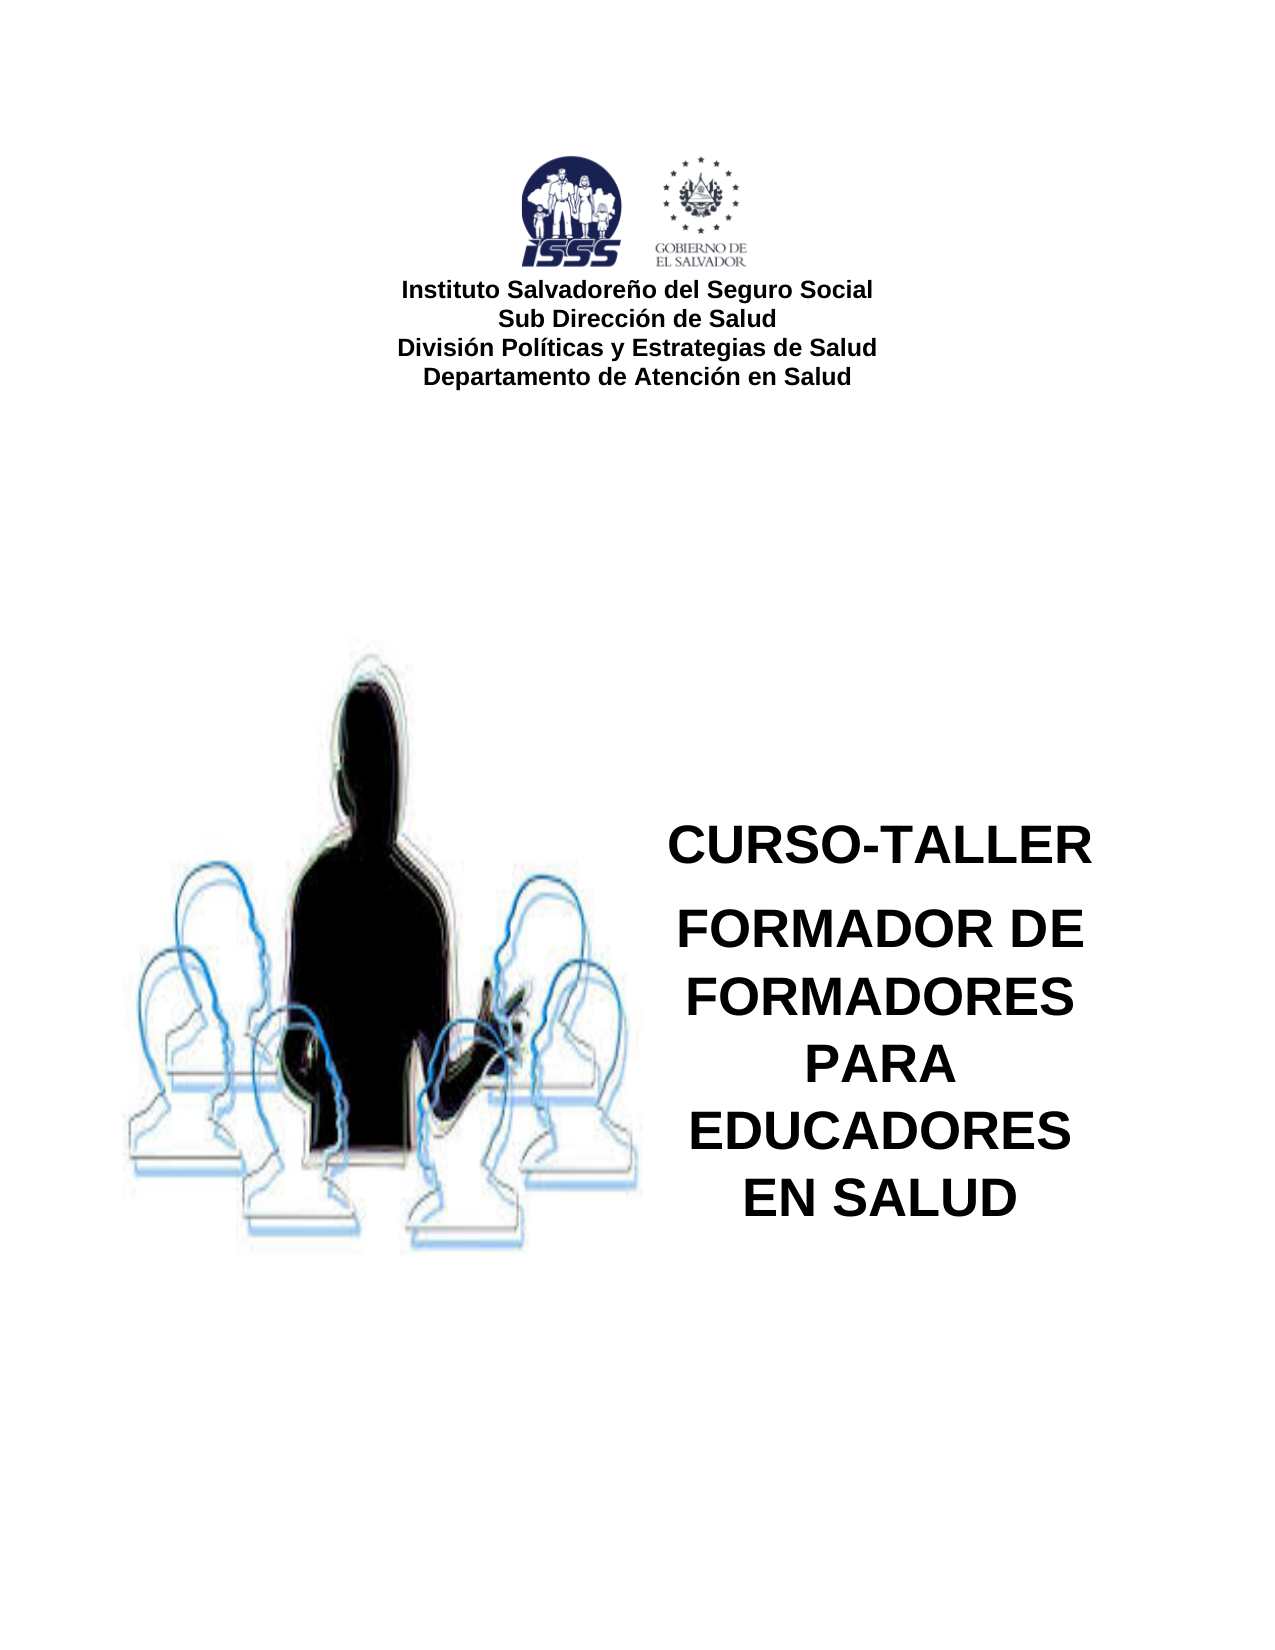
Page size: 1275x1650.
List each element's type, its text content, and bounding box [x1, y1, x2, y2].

picture [107, 610, 645, 1270]
text Sub Dirección de Salud [177, 304, 1098, 333]
text FORMADOR DE FORMADORES PARA EDUCADORES EN SALUD [645, 897, 1098, 1228]
text División Políticas y Estrategias de Salud [177, 333, 1098, 362]
text Instituto Salvadoreño del Seguro Social [177, 276, 1098, 304]
text CURSO-TALLER [645, 813, 1098, 875]
picture [521, 147, 754, 276]
text Departamento de Atención en Salud [177, 362, 1098, 391]
